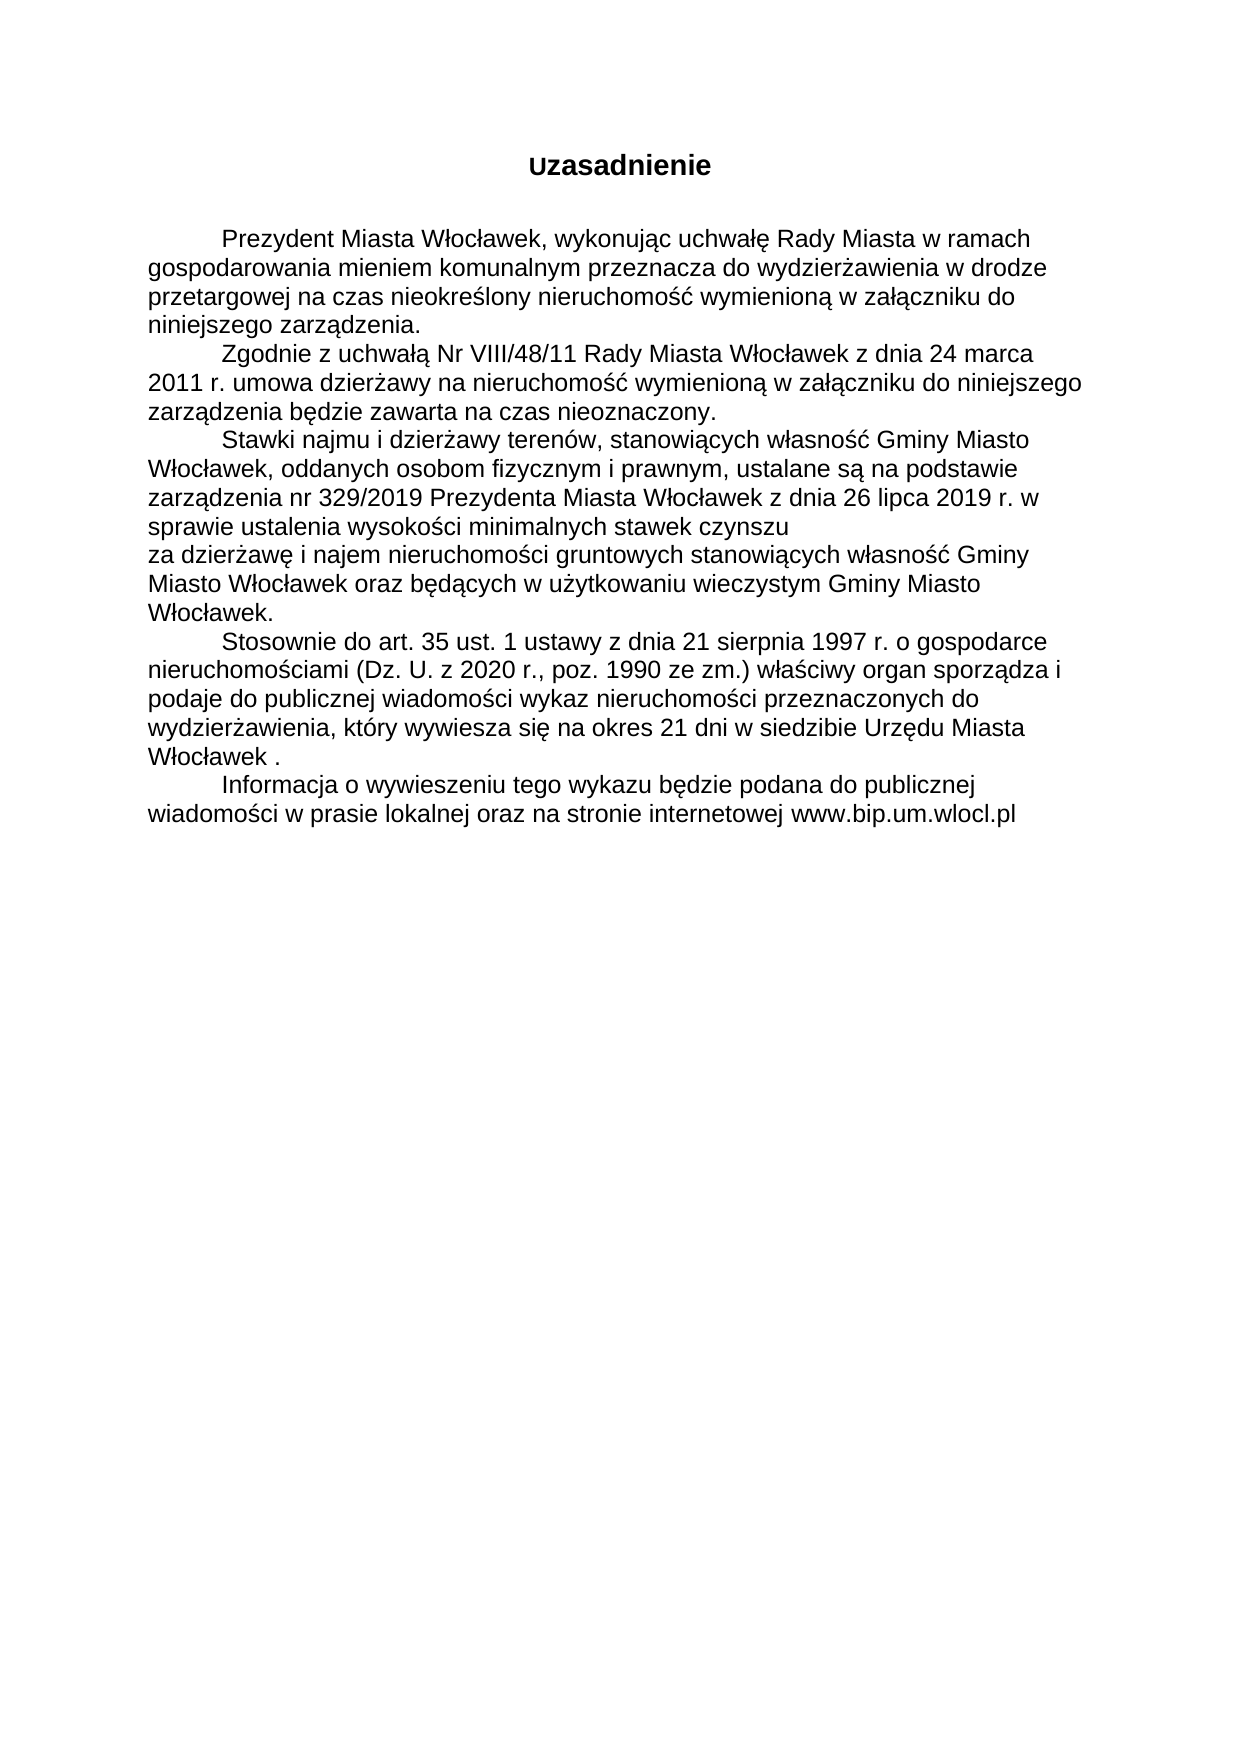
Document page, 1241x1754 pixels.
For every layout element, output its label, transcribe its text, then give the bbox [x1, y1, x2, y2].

text Informacja o wywieszeniu tego wykazu będzie podana do publicznej wiadomości w prasie lokalnej oraz na stronie internetowej www.bip.um.wlocl.pl [148, 771, 1093, 828]
text Prezydent Miasta Włocławek, wykonując uchwałę Rady Miasta w ramach gospodarowania mieniem komunalnym przeznacza do wydzierżawienia w drodze przetargowej na czas nieokreślony nieruchomość wymienioną w załączniku do niniejszego zarządzenia. [148, 224, 1093, 339]
text Stosownie do art. 35 ust. 1 ustawy z dnia 21 sierpnia 1997 r. o gospodarce nieruchomościami (Dz. U. z 2020 r., poz. 1990 ze zm.) właściwy organ sporządza i podaje do publicznej wiadomości wykaz nieruchomości przeznaczonych do wydzierżawienia, który wywiesza się na okres 21 dni w siedzibie Urzędu Miasta Włocławek . [148, 627, 1093, 771]
text Stawki najmu i dzierżawy terenów, stanowiących własność Gminy Miasto Włocławek, oddanych osobom fizycznym i prawnym, ustalane są na podstawie zarządzenia nr 329/2019 Prezydenta Miasta Włocławek z dnia 26 lipca 2019 r. w sprawie ustalenia wysokości minimalnych stawek czynszu za dzierżawę i najem nieruchomości gruntowych stanowiących własność Gminy Miasto Włocławek oraz będących w użytkowaniu wieczystym Gminy Miasto Włocławek. [148, 426, 1093, 627]
subtitle Uzasadnienie [148, 148, 1093, 181]
text Zgodnie z uchwałą Nr VIII/48/11 Rady Miasta Włocławek z dnia 24 marca 2011 r. umowa dzierżawy na nieruchomość wymienioną w załączniku do niniejszego zarządzenia będzie zawarta na czas nieoznaczony. [148, 339, 1093, 426]
